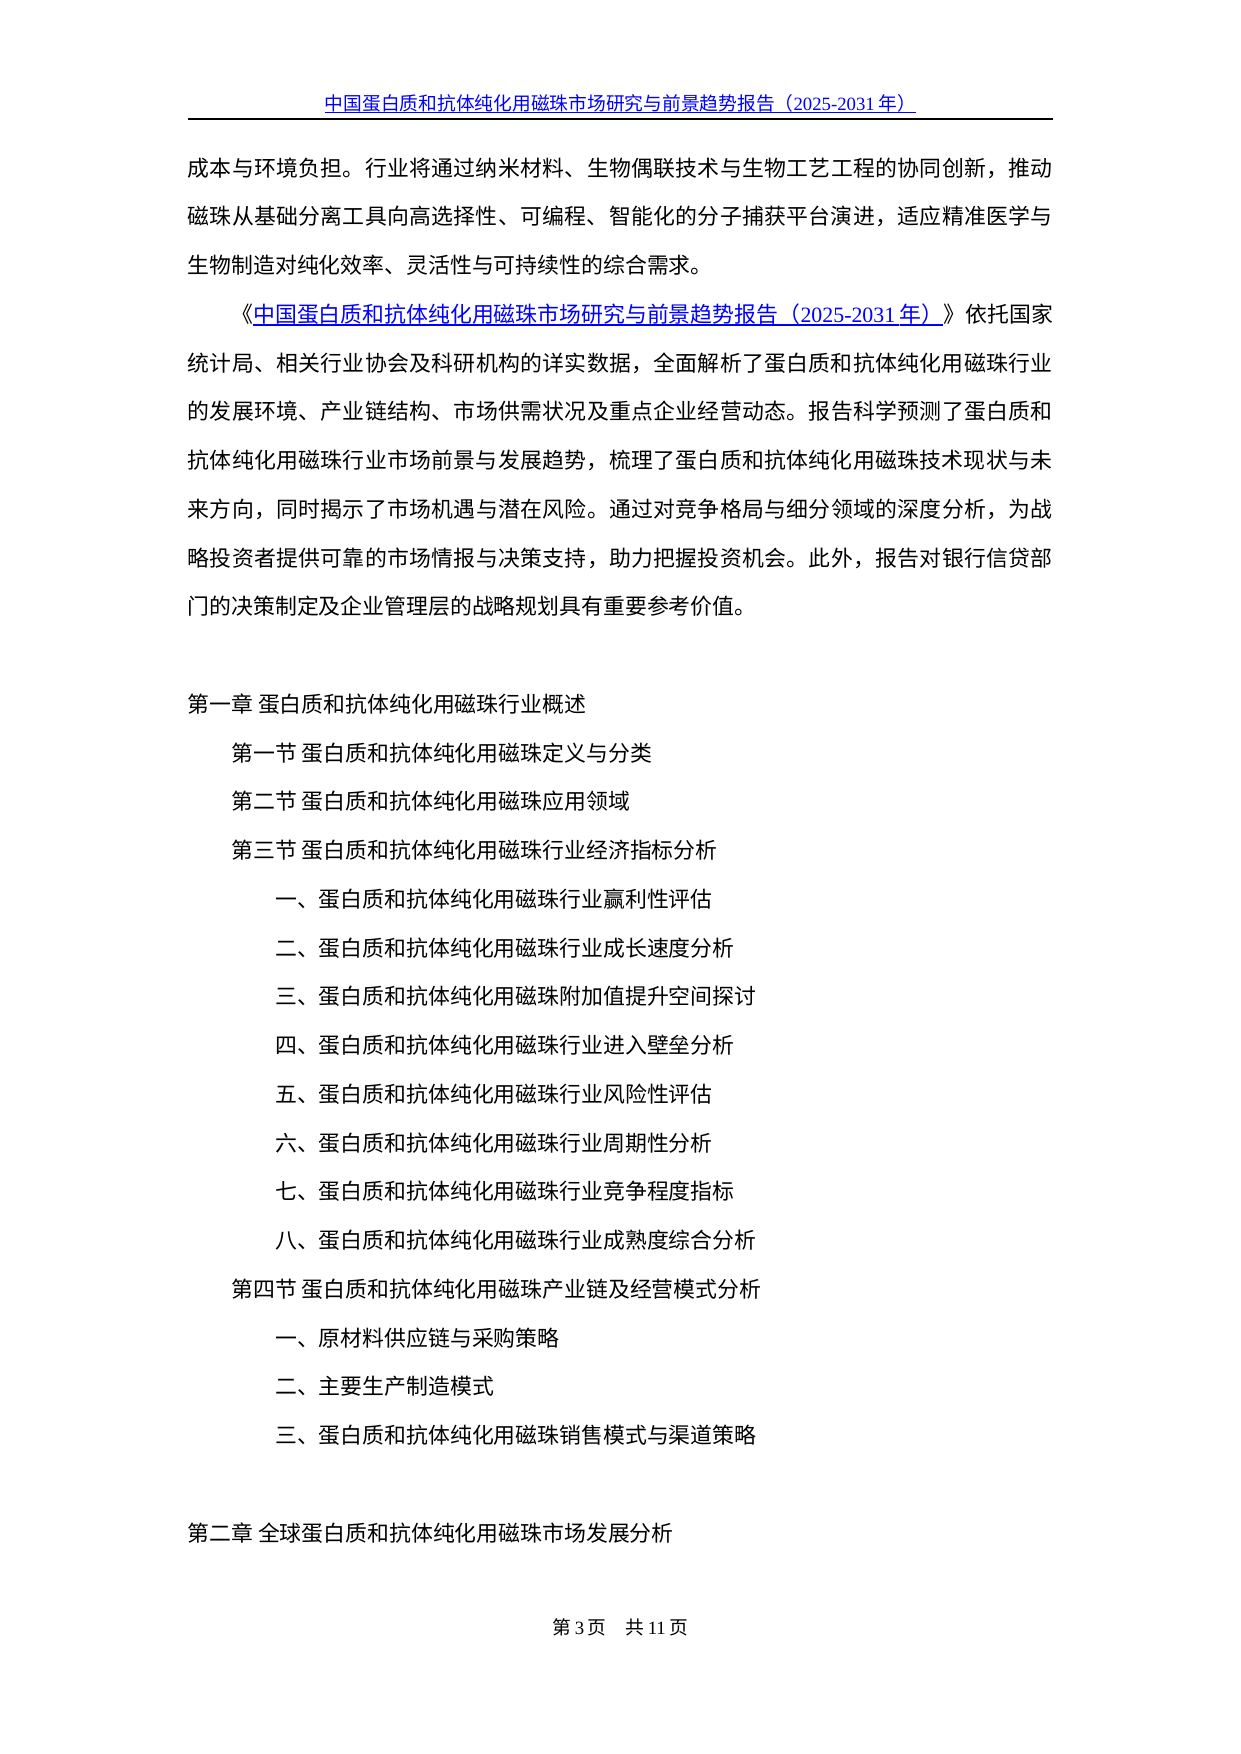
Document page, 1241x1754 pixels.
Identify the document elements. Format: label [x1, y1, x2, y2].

text [187, 150, 1053, 1548]
